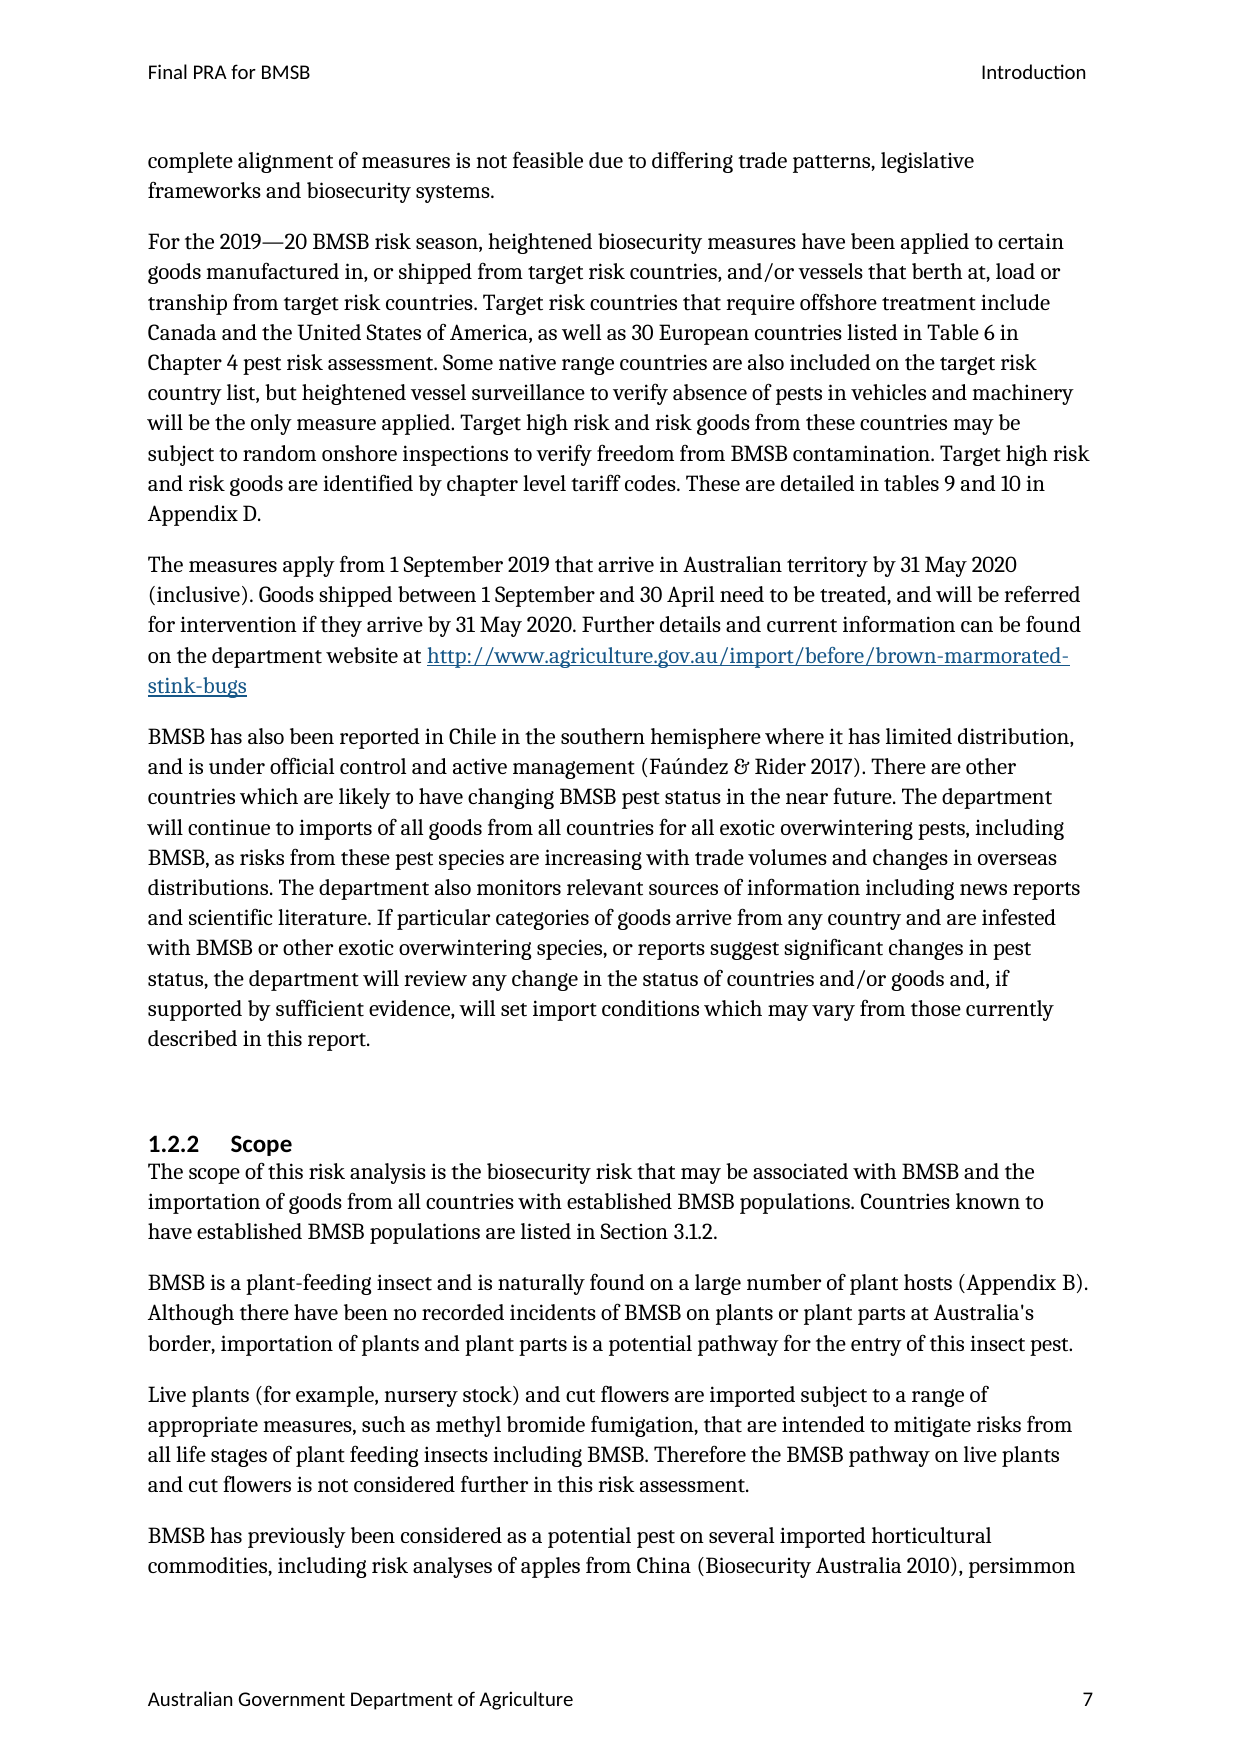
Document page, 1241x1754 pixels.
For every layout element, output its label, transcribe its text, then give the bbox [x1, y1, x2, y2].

text BMSB is a plant-feeding insect and is naturally found on a large number of plant hosts (Appendix B). Although there have been no recorded incidents of BMSB on plants or plant parts at Australia's border, importation of plants and plant parts is a potential pathway for the entry of this insect pest. [148, 1270, 1092, 1357]
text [148, 1523, 1092, 1579]
subtitle Scope [148, 1128, 1092, 1158]
text The scope of this risk analysis is the biosecurity risk that may be associated with BMSB and the importation of goods from all countries with established BMSB populations. Countries known to have established BMSB populations are listed in Section 3.1.2. [148, 1158, 1092, 1245]
text The measures apply from 1 September 2019 that arrive in Australian territory by 31 May 2020 (inclusive). Goods shipped between 1 September and 30 April need to be treated, and will be referred for intervention if they arrive by 31 May 2020. Further details and current information can be found on the department website at http://www.agriculture.gov.au/import/before/brown-marmorated-stink-bugs [148, 552, 1092, 699]
text Live plants (for example, nursery stock) and cut flowers are imported subject to a range of appropriate measures, such as methyl bromide fumigation, that are intended to mitigate risks from all life stages of plant feeding insects including BMSB. Therefore the BMSB pathway on live plants and cut flowers is not considered further in this risk assessment. [148, 1381, 1092, 1498]
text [148, 148, 1092, 204]
text For the 2019—20 BMSB risk season, heightened biosecurity measures have been applied to certain goods manufactured in, or shipped from target risk countries, and/or vessels that berth at, load or tranship from target risk countries. Target risk countries that require offshore treatment include Canada and the United States of America, as well as 30 European countries listed in Table 6 in Chapter 4 pest risk assessment. Some native range countries are also included on the target risk country list, but heightened vessel surveillance to verify absence of pests in vehicles and machinery will be the only measure applied. Target high risk and risk goods from these countries may be subject to random onshore inspections to verify freedom from BMSB contamination. Target high risk and risk goods are identified by chapter level tariff codes. These are detailed in tables 9 and 10 in Appendix D. [148, 229, 1092, 527]
text BMSB has also been reported in Chile in the southern hemisphere where it has limited distribution, and is under official control and active management (Faúndez & Rider 2017). There are other countries which are likely to have changing BMSB pest status in the near future. The department will continue to imports of all goods from all countries for all exotic overwintering pests, including BMSB, as risks from these pest species are increasing with trade volumes and changes in overseas distributions. The department also monitors relevant sources of information including news reports and scientific literature. If particular categories of goods arrive from any country and are infested with BMSB or other exotic overwintering species, or reports suggest significant changes in pest status, the department will review any change in the status of countries and/or goods and, if supported by sufficient evidence, will set import conditions which may vary from those currently described in this report. [148, 724, 1092, 1052]
